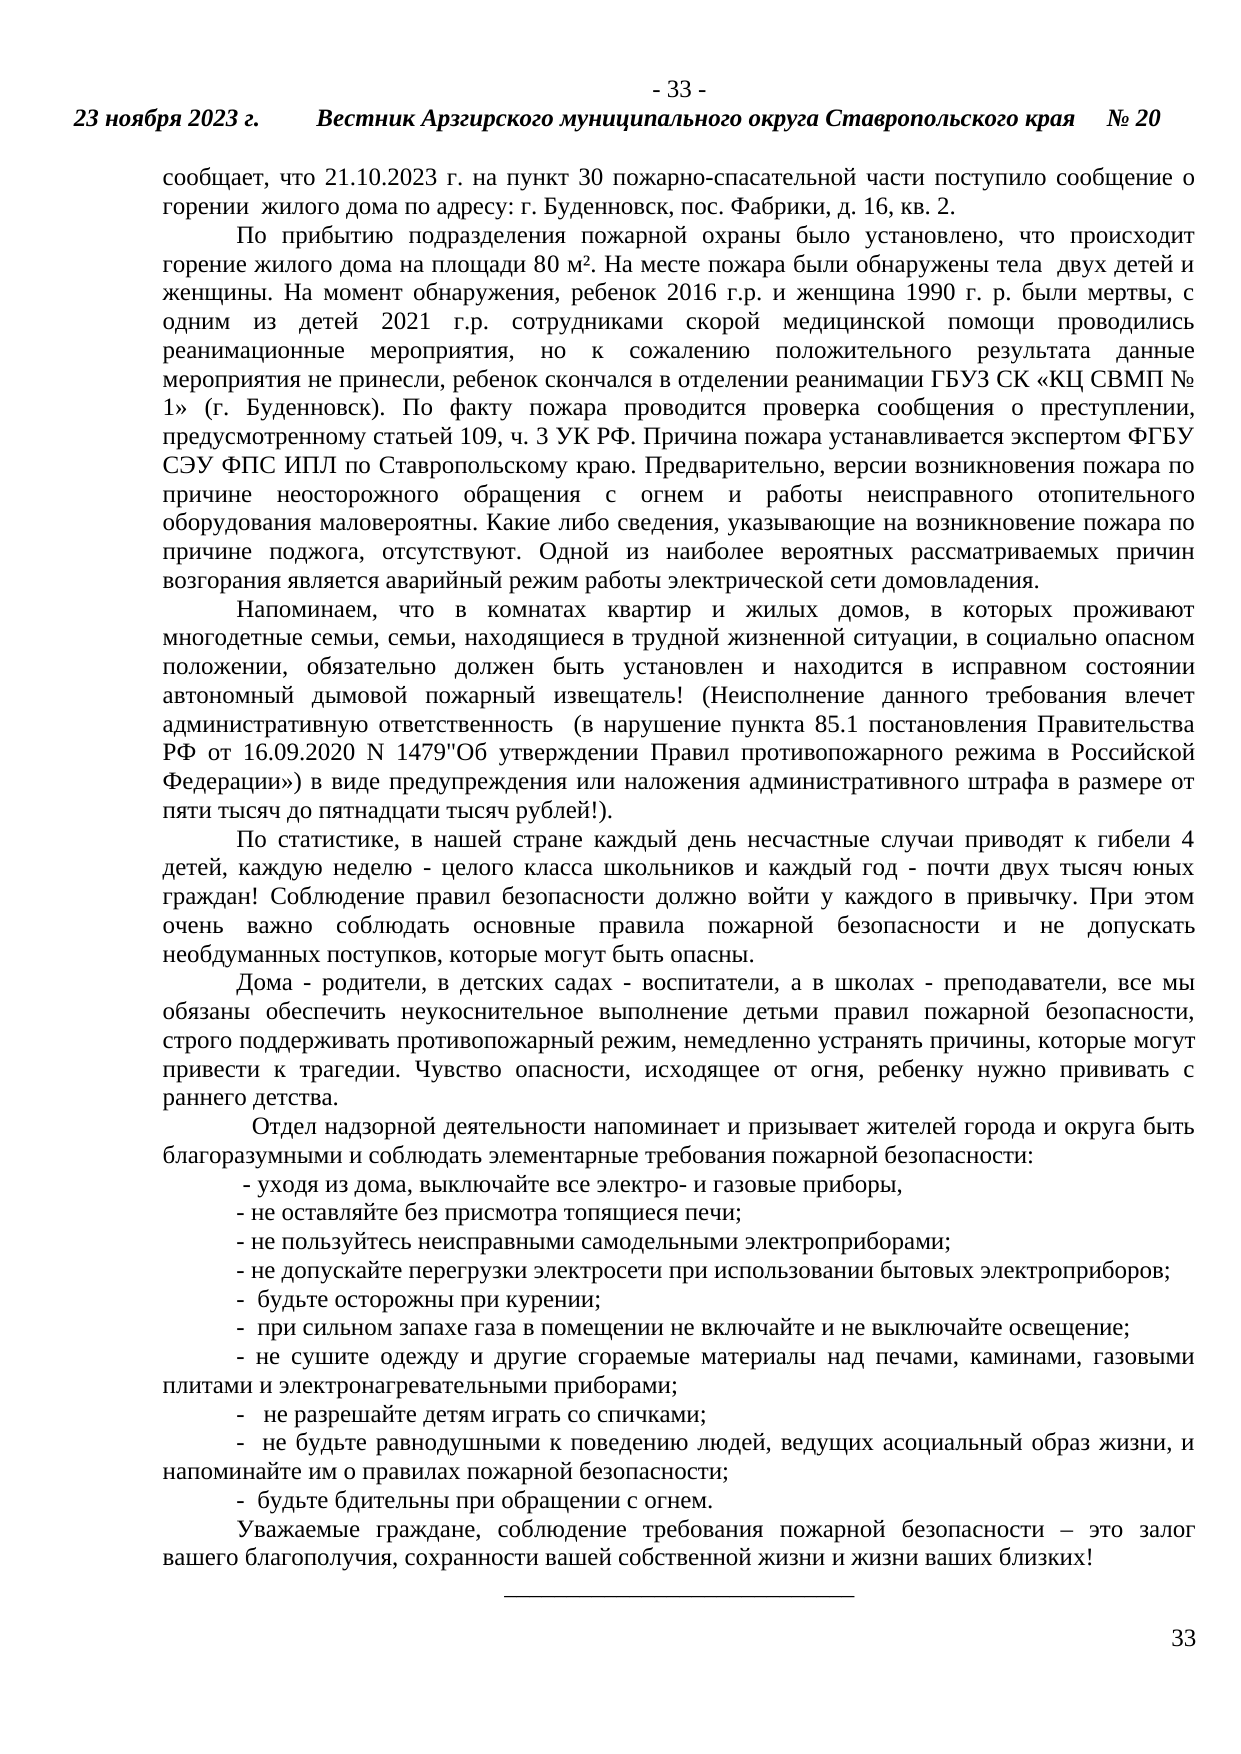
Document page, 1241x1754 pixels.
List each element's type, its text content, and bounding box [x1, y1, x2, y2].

text - не разрешайте детям играть со спичками; [162, 1399, 1196, 1427]
text Уважаемые граждане, соблюдение требования пожарной безопасности – это залог вашего благополучия, сохранности вашей собственной жизни и жизни ваших близких! [162, 1514, 1196, 1571]
text - будьте бдительны при обращении с огнем. [162, 1485, 1196, 1514]
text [162, 162, 1196, 220]
text ____________________________ [162, 1571, 1196, 1600]
text Отдел надзорной деятельности напоминает и призывает жителей города и округа быть благоразумными и соблюдать элементарные требования пожарной безопасности: [162, 1111, 1196, 1169]
text - уходя из дома, выключайте все электро- и газовые приборы, [162, 1169, 1196, 1197]
text - не пользуйтесь неисправными самодельными электроприборами; [162, 1226, 1196, 1255]
text - не будьте равнодушными к поведению людей, ведущих асоциальный образ жизни, и напоминайте им о правилах пожарной безопасности; [162, 1427, 1196, 1485]
text - не допускайте перегрузки электросети при использовании бытовых электроприборов; [162, 1255, 1196, 1284]
text Напоминаем, что в комнатах квартир и жилых домов, в которых проживают многодетные семьи, семьи, находящиеся в трудной жизненной ситуации, в социально опасном положении, обязательно должен быть установлен и находится в исправном состоянии автономный дымовой пожарный извещатель! (Неисполнение данного требования влечет административную ответственность (в нарушение пункта 85.1 постановления Правительства РФ от 16.09.2020 N 1479"Об утверждении Правил противопожарного режима в Российской Федерации») в виде предупреждения или наложения административного штрафа в размере от пяти тысяч до пятнадцати тысяч рублей!). [162, 594, 1196, 824]
text - не сушите одежду и другие сгораемые материалы над печами, каминами, газовыми плитами и электронагревательными приборами; [162, 1341, 1196, 1399]
text - не оставляйте без присмотра топящиеся печи; [162, 1197, 1196, 1226]
text - будьте осторожны при курении; [162, 1284, 1196, 1312]
text По прибытию подразделения пожарной охраны было установлено, что происходит горение жилого дома на площади 80 м². На месте пожара были обнаружены тела двух детей и женщины. На момент обнаружения, ребенок 2016 г.р. и женщина 1990 г. р. были мертвы, с одним из детей 2021 г.р. сотрудниками скорой медицинской помощи проводились реанимационные мероприятия, но к сожалению положительного результата данные мероприятия не принесли, ребенок скончался в отделении реанимации ГБУЗ СК «КЦ СВМП № 1» (г. Буденновск). По факту пожара проводится проверка сообщения о преступлении, предусмотренному статьей 109, ч. 3 УК РФ. Причина пожара устанавливается экспертом ФГБУ СЭУ ФПС ИПЛ по Ставропольскому краю. Предварительно, версии возникновения пожара по причине неосторожного обращения с огнем и работы неисправного отопительного оборудования маловероятны. Какие либо сведения, указывающие на возникновение пожара по причине поджога, отсутствуют. Одной из наиболее вероятных рассматриваемых причин возгорания является аварийный режим работы электрической сети домовладения. [162, 220, 1196, 594]
text Дома - родители, в детских садах - воспитатели, а в школах - преподаватели, все мы обязаны обеспечить неукоснительное выполнение детьми правил пожарной безопасности, строго поддерживать противопожарный режим, немедленно устранять причины, которые могут привести к трагедии. Чувство опасности, исходящее от огня, ребенку нужно прививать с раннего детства. [162, 967, 1196, 1111]
text По статистике, в нашей стране каждый день несчастные случаи приводят к гибели 4 детей, каждую неделю - целого класса школьников и каждый год - почти двух тысяч юных граждан! Соблюдение правил безопасности должно войти у каждого в привычку. При этом очень важно соблюдать основные правила пожарной безопасности и не допускать необдуманных поступков, которые могут быть опасны. [162, 824, 1196, 967]
text - при сильном запахе газа в помещении не включайте и не выключайте освещение; [162, 1312, 1196, 1341]
